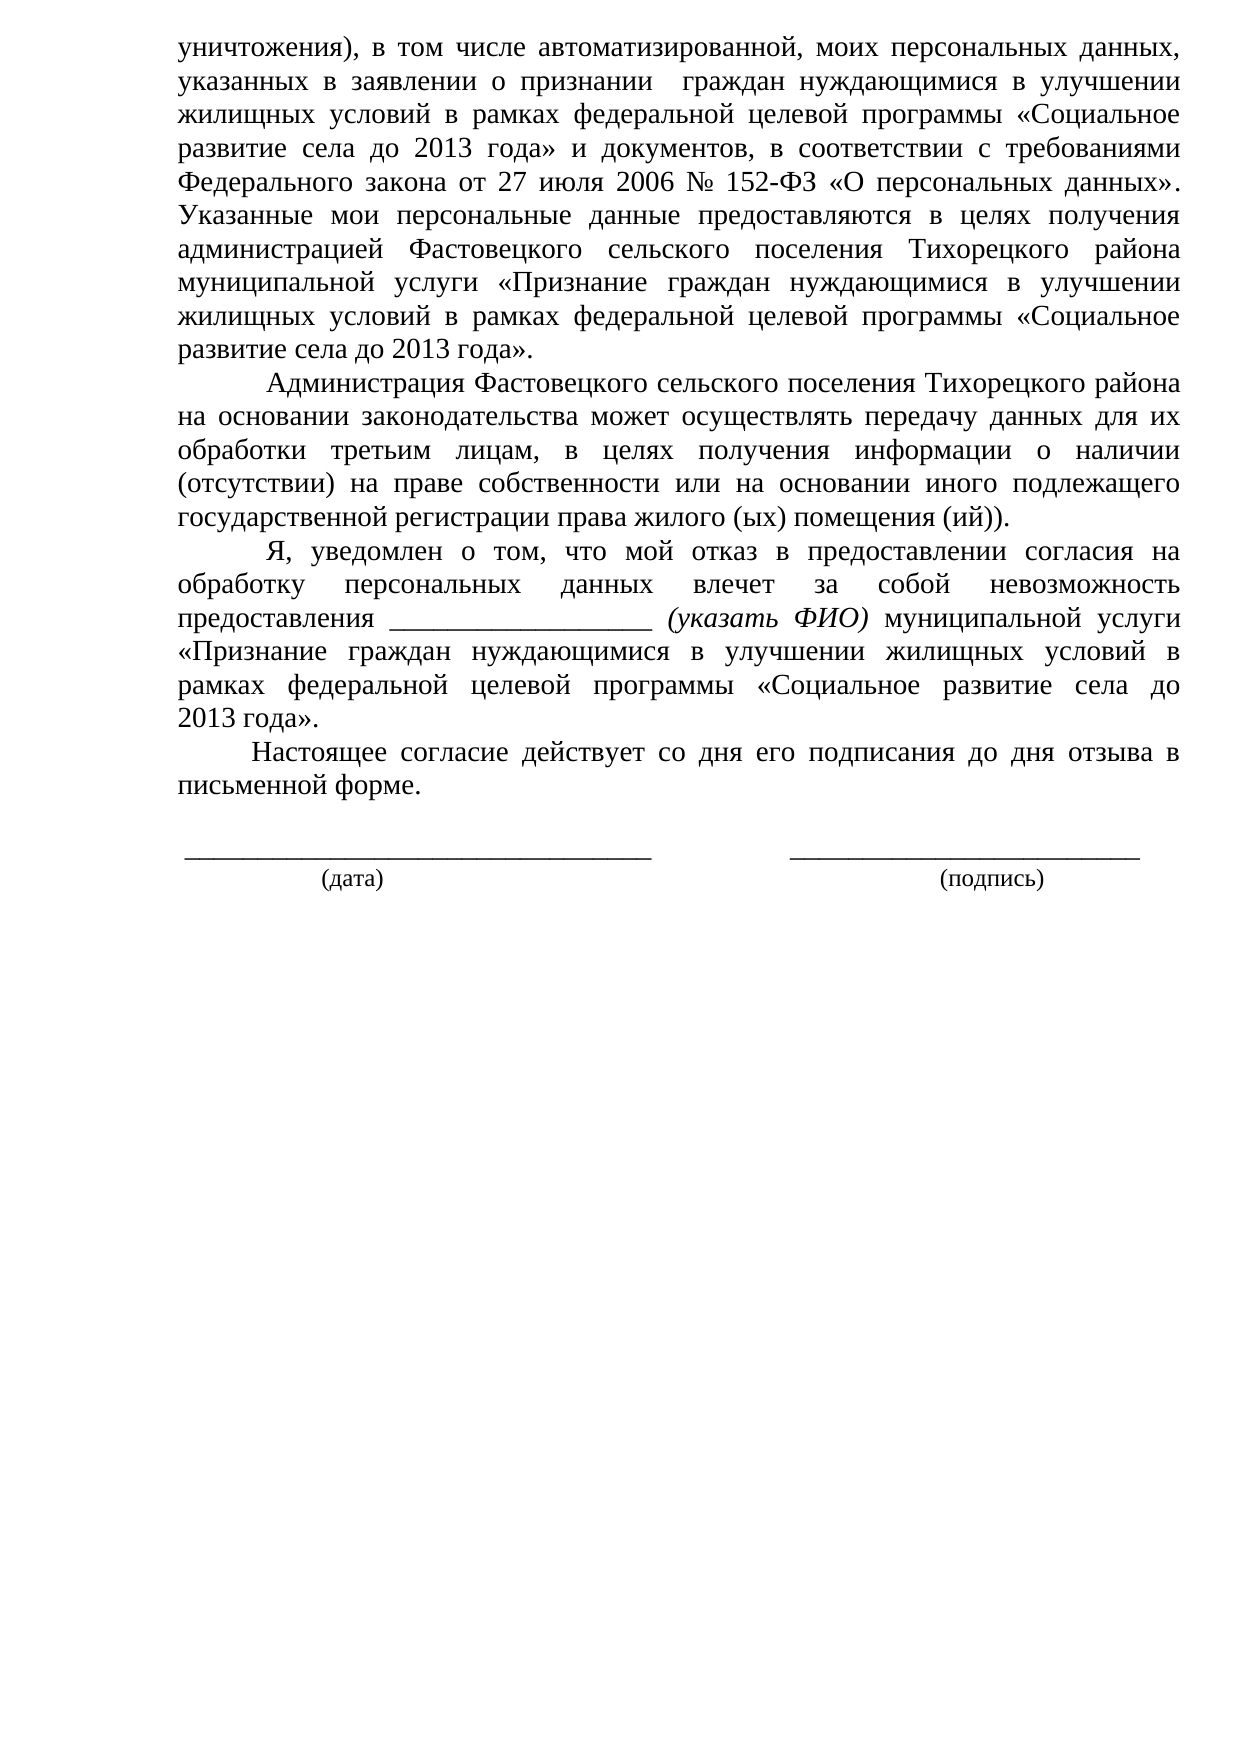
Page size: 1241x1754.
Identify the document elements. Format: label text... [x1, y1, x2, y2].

text Администрация Фастовецкого сельского поселения Тихорецкого района на основании законодательства может осуществлять передачу данных для их обработки третьим лицам, в целях получения информации о наличии (отсутствии) на праве собственности или на основании иного подлежащего государственной регистрации права жилого (ых) помещения (ий)). [177, 365, 1181, 533]
text Я, уведомлен о том, что мой отказ в предоставлении согласия на обработку персональных данных влечет за собой невозможность предоставления __________________ (указать ФИО) муниципальной услуги «Признание граждан нуждающимися в улучшении жилищных условий в рамках федеральной целевой программы «Социальное развитие села до 2013 года». [177, 533, 1181, 734]
text Настоящее согласие действует со дня его подписания до дня отзыва в письменной форме. [177, 734, 1181, 801]
text (дата) (подпись) [177, 863, 1181, 891]
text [177, 29, 1181, 365]
text ________________________________ ________________________ [177, 829, 1181, 863]
